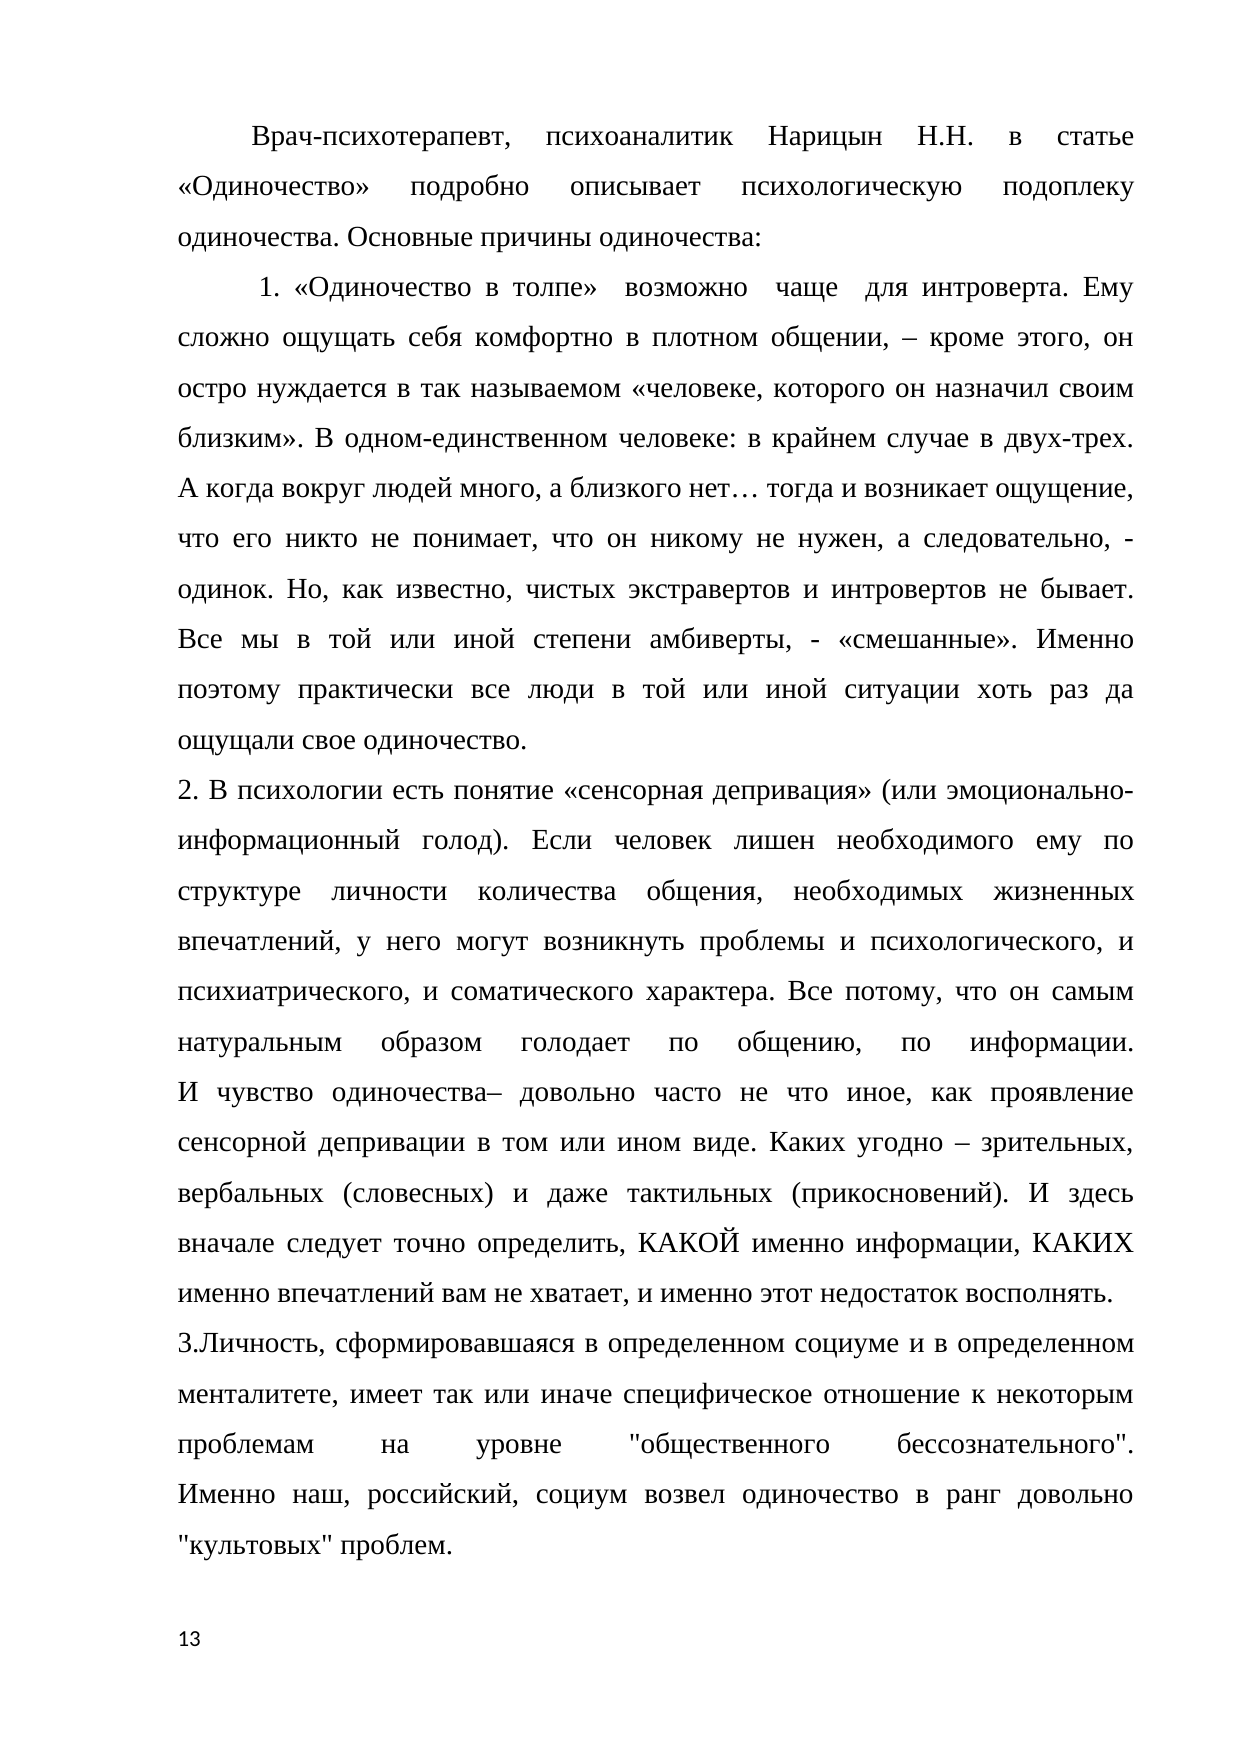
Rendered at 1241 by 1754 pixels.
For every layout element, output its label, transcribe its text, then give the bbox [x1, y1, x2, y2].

text 1. «Одиночество в толпе» возможно чаще для интроверта. Ему сложно ощущать себя комфортно в плотном общении, – кроме этого, он остро нуждается в так называемом «человеке, которого он назначил своим близким». В одном-единственном человеке: в крайнем случае в двух-трех. А когда вокруг людей много, а близкого нет… тогда и возникает ощущение, что его никто не понимает, что он никому не нужен, а следовательно, - одинок. Но, как известно, чистых экстравертов и интровертов не бывает. Все мы в той или иной степени амбиверты, - «смешанные». Именно поэтому практически все люди в той или иной ситуации хоть раз да ощущали свое одиночество. [177, 269, 1135, 755]
text Врач-психотерапевт, психоаналитик Нарицын Н.Н. в статье «Одиночество» подробно описывает психологическую подоплеку одиночества. Основные причины одиночества: [177, 118, 1135, 252]
text 2. В психологии есть понятие «сенсорная депривация» (или эмоционально-информационный голод). Если человек лишен необходимого ему по структуре личности количества общения, необходимых жизненных впечатлений, у него могут возникнуть проблемы и психологического, и психиатрического, и соматического характера. Все потому, что он самым натуральным образом голодает по общению, по информации. И чувство одиночества– довольно часто не что иное, как проявление сенсорной депривации в том или ином виде. Каких угодно – зрительных, вербальных (словесных) и даже тактильных (прикосновений). И здесь вначале следует точно определить, КАКОЙ именно информации, КАКИХ именно впечатлений вам не хватает, и именно этот недостаток восполнять. [177, 772, 1135, 1309]
text 3.Личность, сформировавшаяся в определенном социуме и в определенном менталитете, имеет так или иначе специфическое отношение к некоторым проблемам на уровне "общественного бессознательного". Именно наш, российский, социум возвел одиночество в ранг довольно "культовых" проблем. [177, 1326, 1135, 1560]
